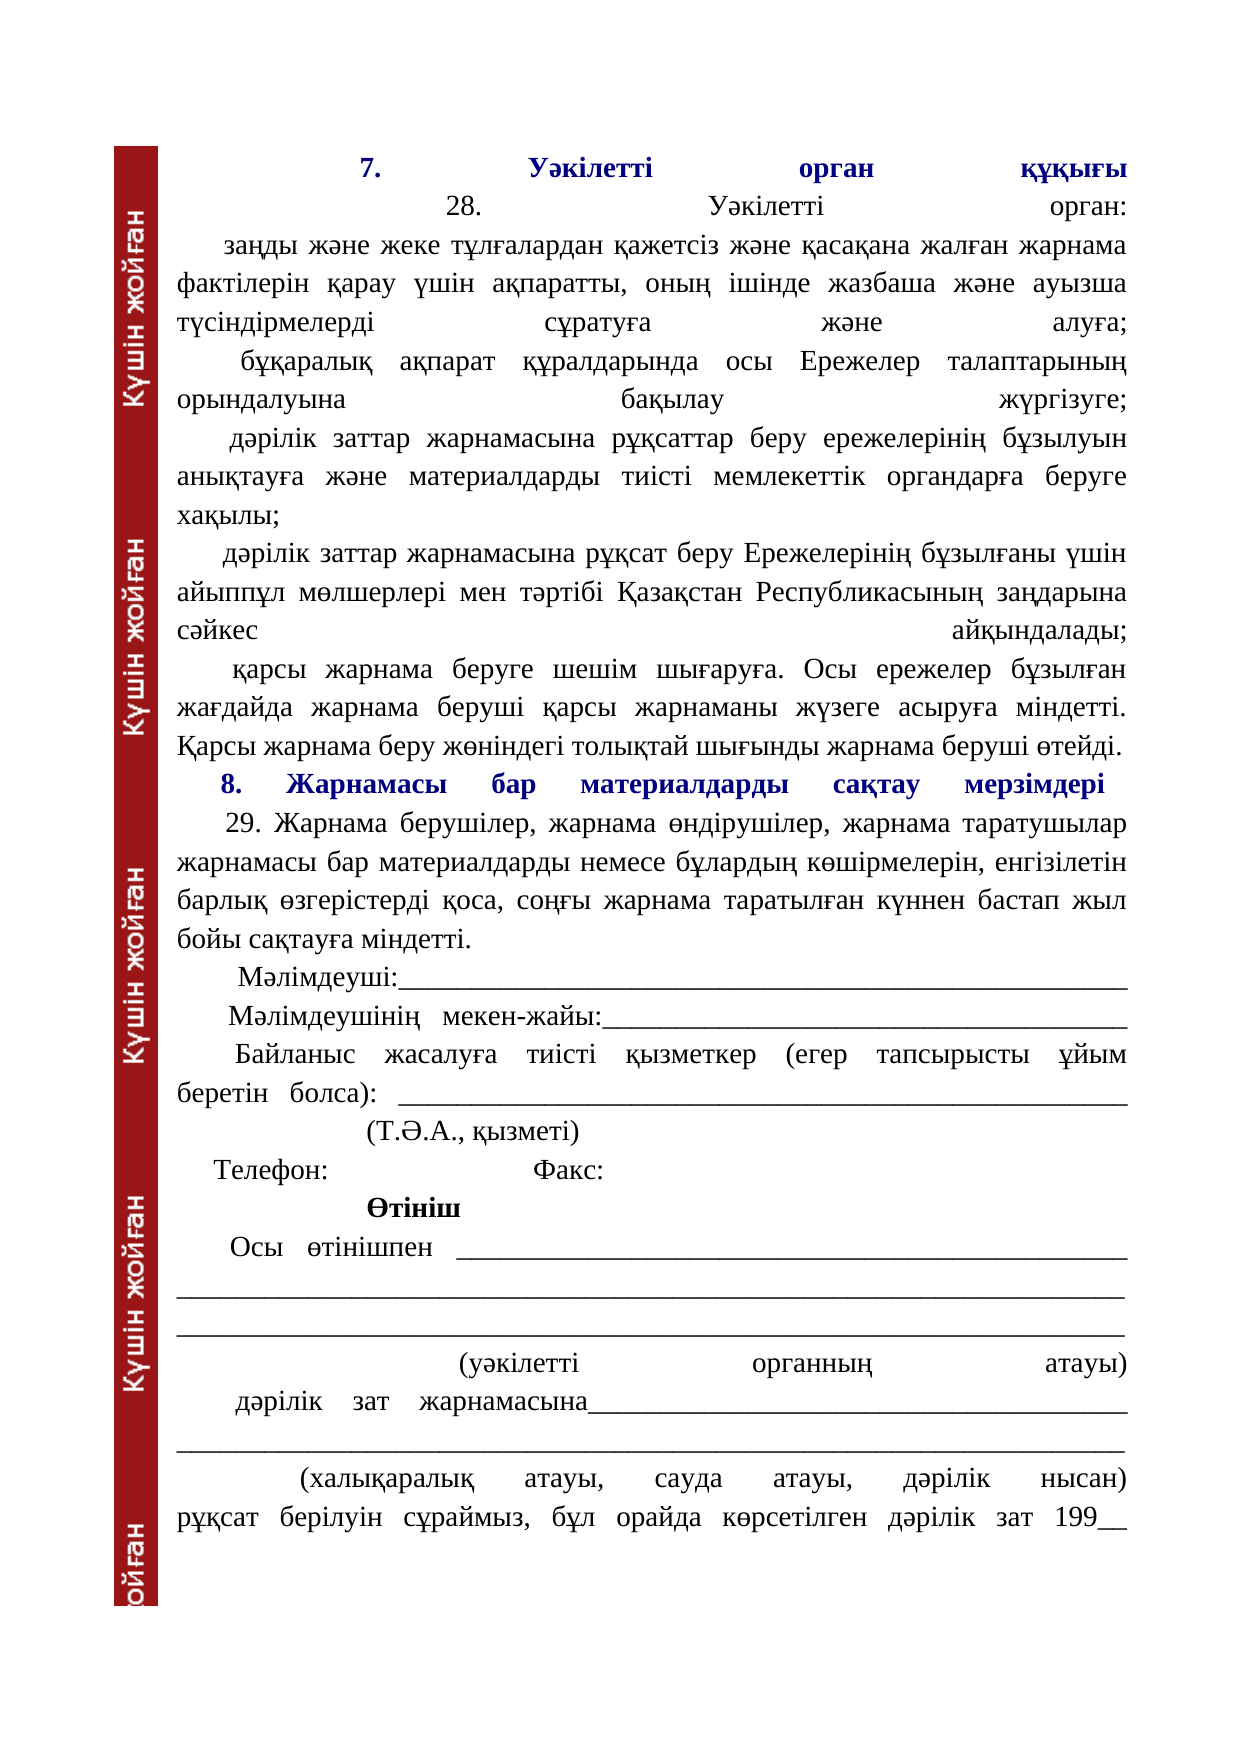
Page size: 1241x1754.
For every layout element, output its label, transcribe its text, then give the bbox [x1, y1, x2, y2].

picture [114, 1186, 158, 1191]
text 7. Уәкiлеттi орган құқығы 28. Уәкiлеттi орган: заңды және жеке тұлғалардан қажетсiз және қасақана жалған жарнама фактiлерiн қарау үшiн ақпаратты, оның iшiнде жазбаша және ауызша түсiндiрмелердi сұратуға және алуға; бұқаралық ақпарат құралдарында осы Ережелер талаптарының орындалуына бақылау жүргiзуге; дәрiлiк заттар жарнамасына рұқсаттар беру ережелерiнiң бұзылуын анықтауға және материалдарды тиiстi мемлекеттiк органдарға беруге хақылы; дәрiлiк заттар жарнамасына рұқсат беру Ережелерiнiң бұзылғаны үшiн айыппұл мөлшерлерi мен тәртiбi Қазақстан Республикасының заңдарына сәйкес айқындалады; қарсы жарнама беруге шешiм шығаруға. Осы ережелер бұзылған жағдайда жарнама берушi қарсы жарнаманы жүзеге асыруға міндеттi. Қарсы жарнама беру жөнiндегi толықтай шығынды жарнама берушi өтейдi. [112, 150, 1128, 762]
text Өтініш [112, 1191, 1128, 1224]
picture [114, 1147, 158, 1152]
picture [114, 146, 158, 150]
picture [114, 1224, 158, 1229]
text Телефон: Факс: [112, 1152, 1128, 1186]
text 8. Жарнамасы бар материалдарды сақтау мерзiмдерi 29. Жарнама берушiлер, жарнама өндiрушiлер, жарнама таратушылар жарнамасы бар материалдарды немесе бұлардың көшiрмелерiн, енгiзiлетiн барлық өзгерiстердi қоса, соңғы жарнама таратылған күннен бастап жыл бойы сақтауға мiндеттi. [112, 767, 1128, 954]
picture [114, 954, 158, 959]
picture [114, 1532, 158, 1606]
picture [114, 762, 158, 767]
text Мәлімдеуші:__________________________________________________ Мәлімдеушінің мекен-жайы:____________________________________ Байланыс жасалуға тиісті қызметкер (егер тапсырысты ұйым беретін болса): __________________________________________________ (Т.Ә.А., қызметі) [112, 959, 1128, 1147]
